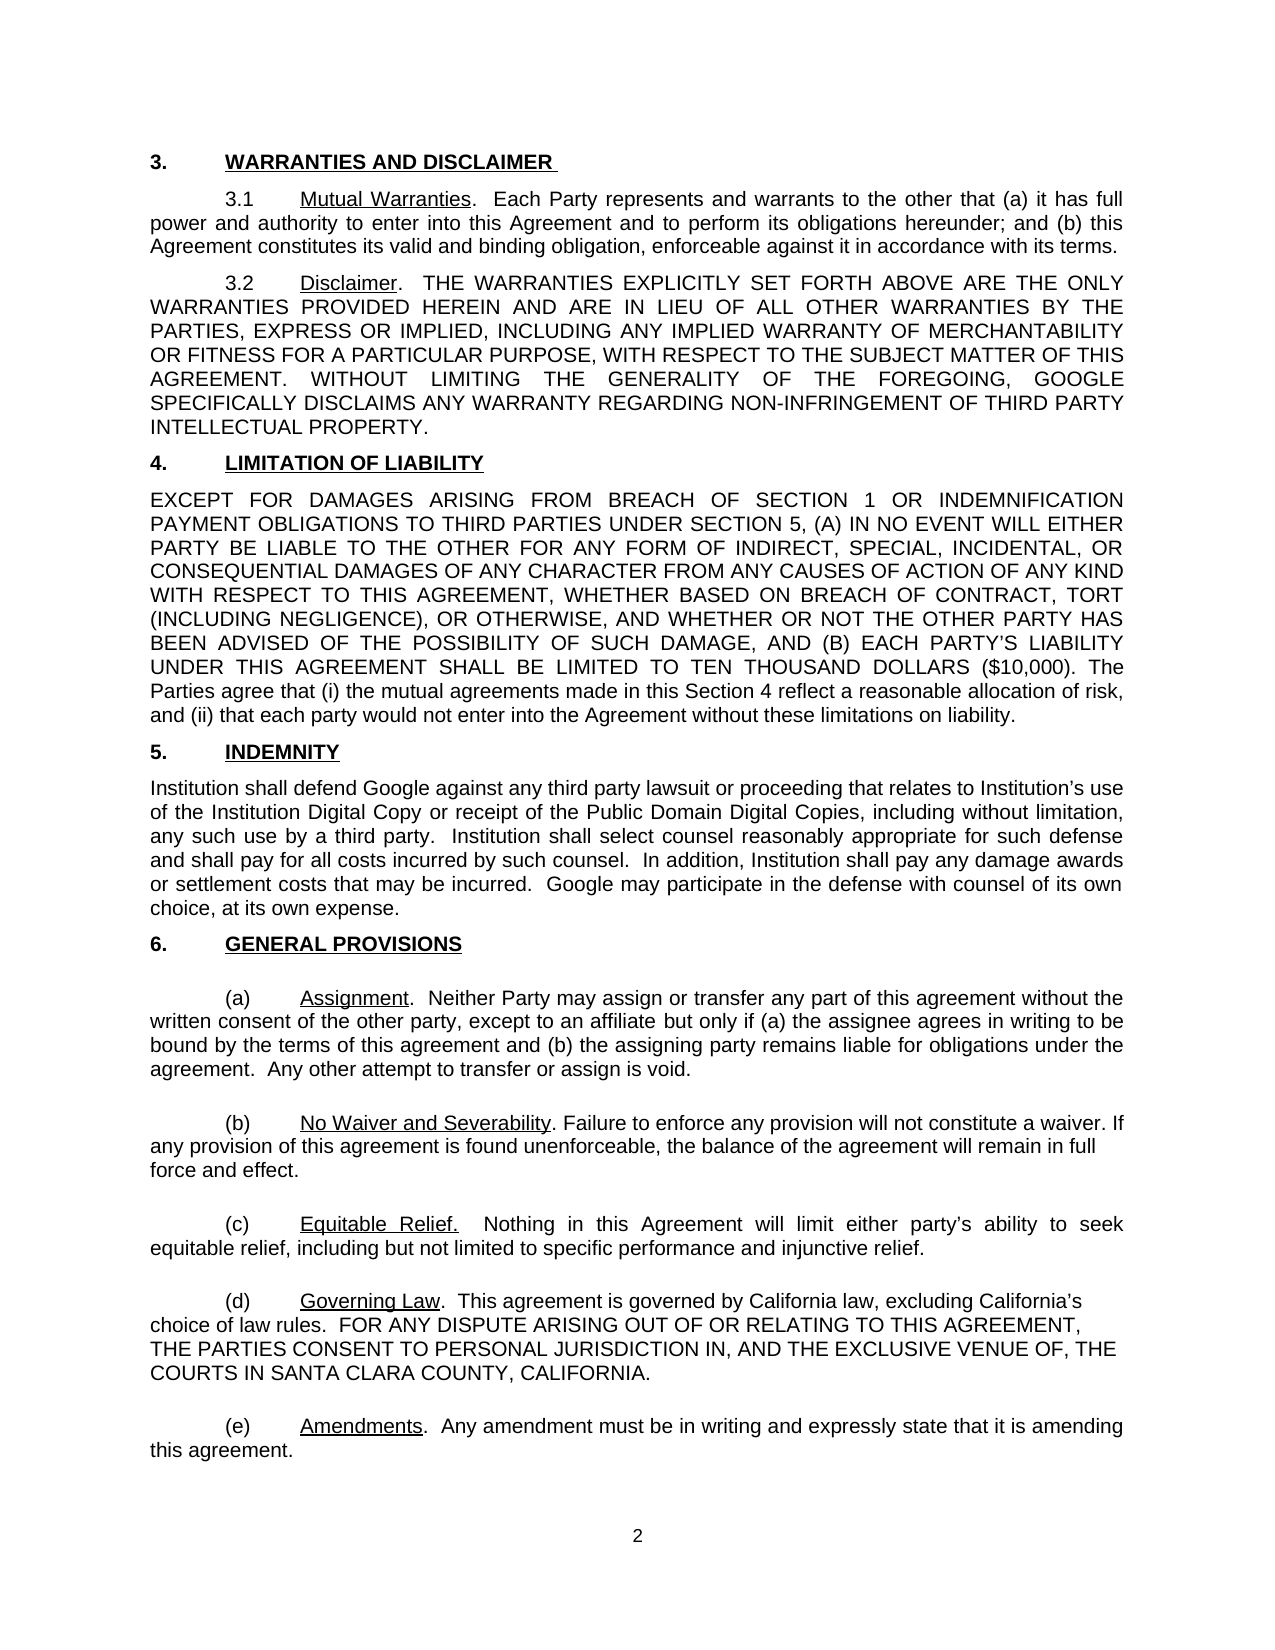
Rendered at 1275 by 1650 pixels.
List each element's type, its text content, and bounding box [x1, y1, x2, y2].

text Institution shall defend Google against any third party lawsuit or proceeding that relates to Institution’s use of the Institution Digital Copy or receipt of the Public Domain Digital Copies, including without limitation, any such use by a third party. Institution shall select counsel reasonably appropriate for such defense and shall pay for all costs incurred by such counsel. In addition, Institution shall pay any damage awards or settlement costs that may be incurred. Google may participate in the defense with counsel of its own choice, at its own expense. [150, 776, 1125, 920]
text EXCEPT FOR DAMAGES ARISING FROM BREACH OF SECTION 1 OR INDEMNIFICATION PAYMENT OBLIGATIONS TO THIRD PARTIES UNDER SECTION 5, (A) IN NO EVENT WILL EITHER PARTY BE LIABLE TO THE OTHER FOR ANY FORM OF INDIRECT, SPECIAL, INCIDENTAL, OR CONSEQUENTIAL DAMAGES OF ANY CHARACTER FROM ANY CAUSES OF ACTION OF ANY KIND WITH RESPECT TO THIS AGREEMENT, WHETHER BASED ON BREACH OF CONTRACT, TORT (INCLUDING NEGLIGENCE), OR OTHERWISE, AND WHETHER OR NOT THE OTHER PARTY HAS BEEN ADVISED OF THE POSSIBILITY OF SUCH DAMAGE, AND (B) EACH PARTY’S LIABILITY UNDER THIS AGREEMENT SHALL BE LIMITED TO TEN THOUSAND DOLLARS ($10,000). The Parties agree that (i) the mutual agreements made in this Section 4 reflect a reasonable allocation of risk, and (ii) that each party would not enter into the Agreement without these limitations on liability. [150, 487, 1125, 727]
subtitle INDEMNITY [150, 739, 1125, 763]
text (b) No Waiver and Severability. Failure to enforce any provision will not constitute a waiver. If any provision of this agreement is found unenforceable, the balance of the agreement will remain in full force and effect. [150, 1110, 1125, 1182]
subtitle Mutual Warranties. Each Party represents and warrants to the other that (a) it has full power and authority to enter into this Agreement and to perform its obligations hereunder; and (b) this Agreement constitutes its valid and binding obligation, enforceable against it in accordance with its terms. [150, 186, 1125, 258]
text (e) Amendments. Any amendment must be in writing and expressly state that it is amending this agreement. [150, 1413, 1125, 1461]
subtitle Disclaimer. THE WARRANTIES EXPLICITLY SET FORTH ABOVE ARE THE ONLY WARRANTIES PROVIDED HEREIN AND ARE IN LIEU OF ALL OTHER WARRANTIES BY THE PARTIES, EXPRESS OR IMPLIED, INCLUDING ANY IMPLIED WARRANTY OF MERCHANTABILITY OR FITNESS FOR A PARTICULAR PURPOSE, WITH RESPECT TO THE SUBJECT MATTER OF THIS AGREEMENT. WITHOUT LIMITING THE GENERALITY OF THE FOREGOING, GOOGLE SPECIFICALLY DISCLAIMS ANY WARRANTY REGARDING NON-INFRINGEMENT OF THIRD PARTY INTELLECTUAL PROPERTY. [150, 271, 1125, 438]
text (d) Governing Law. This agreement is governed by California law, excluding California’s choice of law rules. FOR ANY DISPUTE ARISING OUT OF OR RELATING TO THIS AGREEMENT, THE PARTIES CONSENT TO PERSONAL JURISDICTION IN, AND THE EXCLUSIVE VENUE OF, THE COURTS IN SANTA CLARA COUNTY, CALIFORNIA. [150, 1288, 1125, 1384]
text (c) Equitable Relief. Nothing in this Agreement will limit either party’s ability to seek equitable relief, including but not limited to specific performance and injunctive relief. [150, 1211, 1125, 1259]
text (a) Assignment. Neither Party may assign or transfer any part of this agreement without the written consent of the other party, except to an affiliate but only if (a) the assignee agrees in writing to be bound by the terms of this agreement and (b) the assigning party remains liable for obligations under the agreement. Any other attempt to transfer or assign is void. [150, 985, 1125, 1033]
subtitle GENERAL PROVISIONS [150, 932, 1125, 956]
subtitle WARRANTIES AND DISCLAIMER [150, 150, 1125, 174]
subtitle LIMITATION OF LIABILITY [150, 451, 1125, 475]
